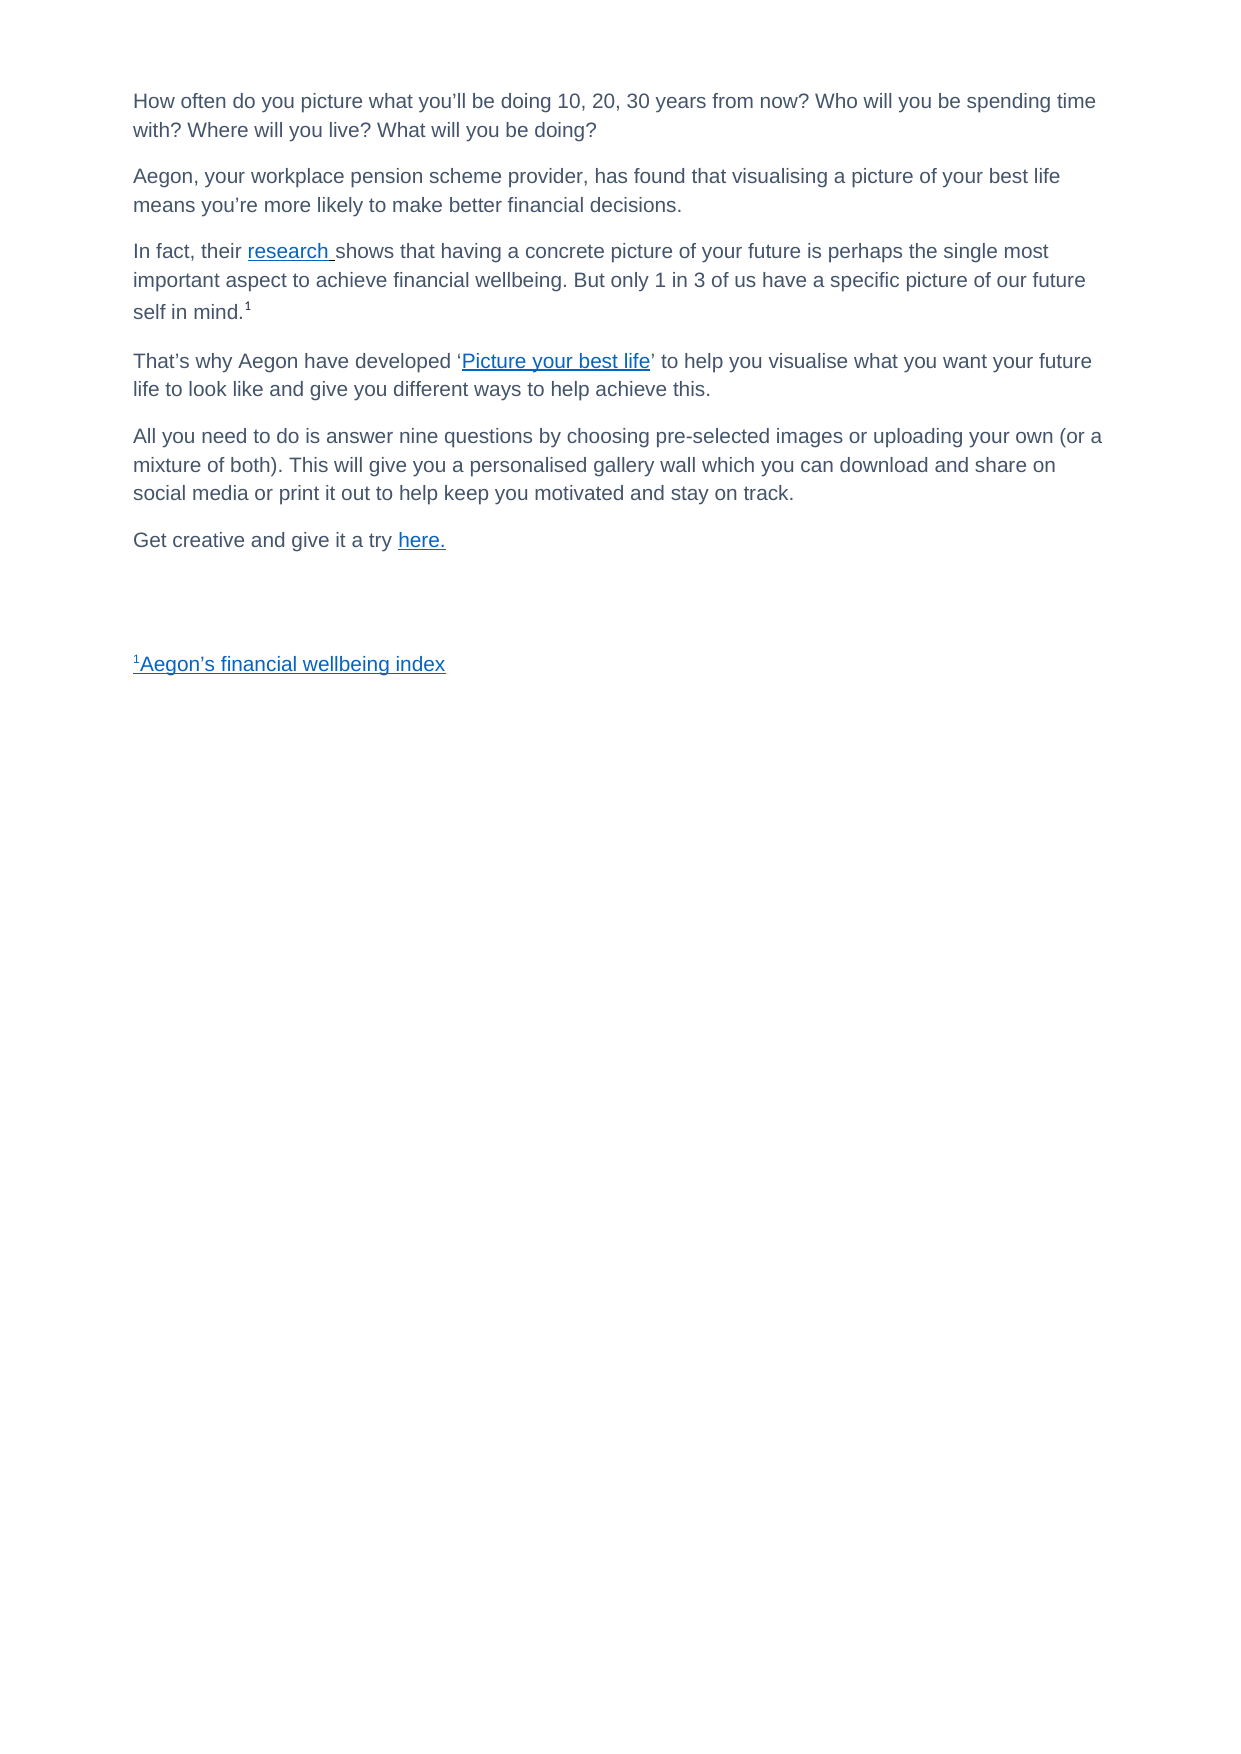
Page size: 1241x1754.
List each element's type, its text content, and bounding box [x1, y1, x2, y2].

text 1Aegon’s financial wellbeing index [133, 652, 1107, 676]
text In fact, their research shows that having a concrete picture of your future is perhaps the single most important aspect to achieve financial wellbeing. But only 1 in 3 of us have a specific picture of our future self in mind.1 [133, 239, 1107, 325]
text Aegon, your workplace pension scheme provider, has found that visualising a picture of your best life means you’re more likely to make better financial decisions. [133, 164, 1107, 217]
text Get creative and give it a try here. [133, 528, 1107, 552]
text That’s why Aegon have developed ‘Picture your best life’ to help you visualise what you want your future life to look like and give you different ways to help achieve this. [133, 348, 1107, 401]
text How often do you picture what you’ll be doing 10, 20, 30 years from now? Who will you be spending time with? Where will you live? What will you be doing? [133, 89, 1107, 141]
text All you need to do is answer nine questions by choosing pre-selected images or uploading your own (or a mixture of both). This will give you a personalised gallery wall which you can download and share on social media or print it out to help keep you motivated and stay on track. [133, 424, 1107, 505]
